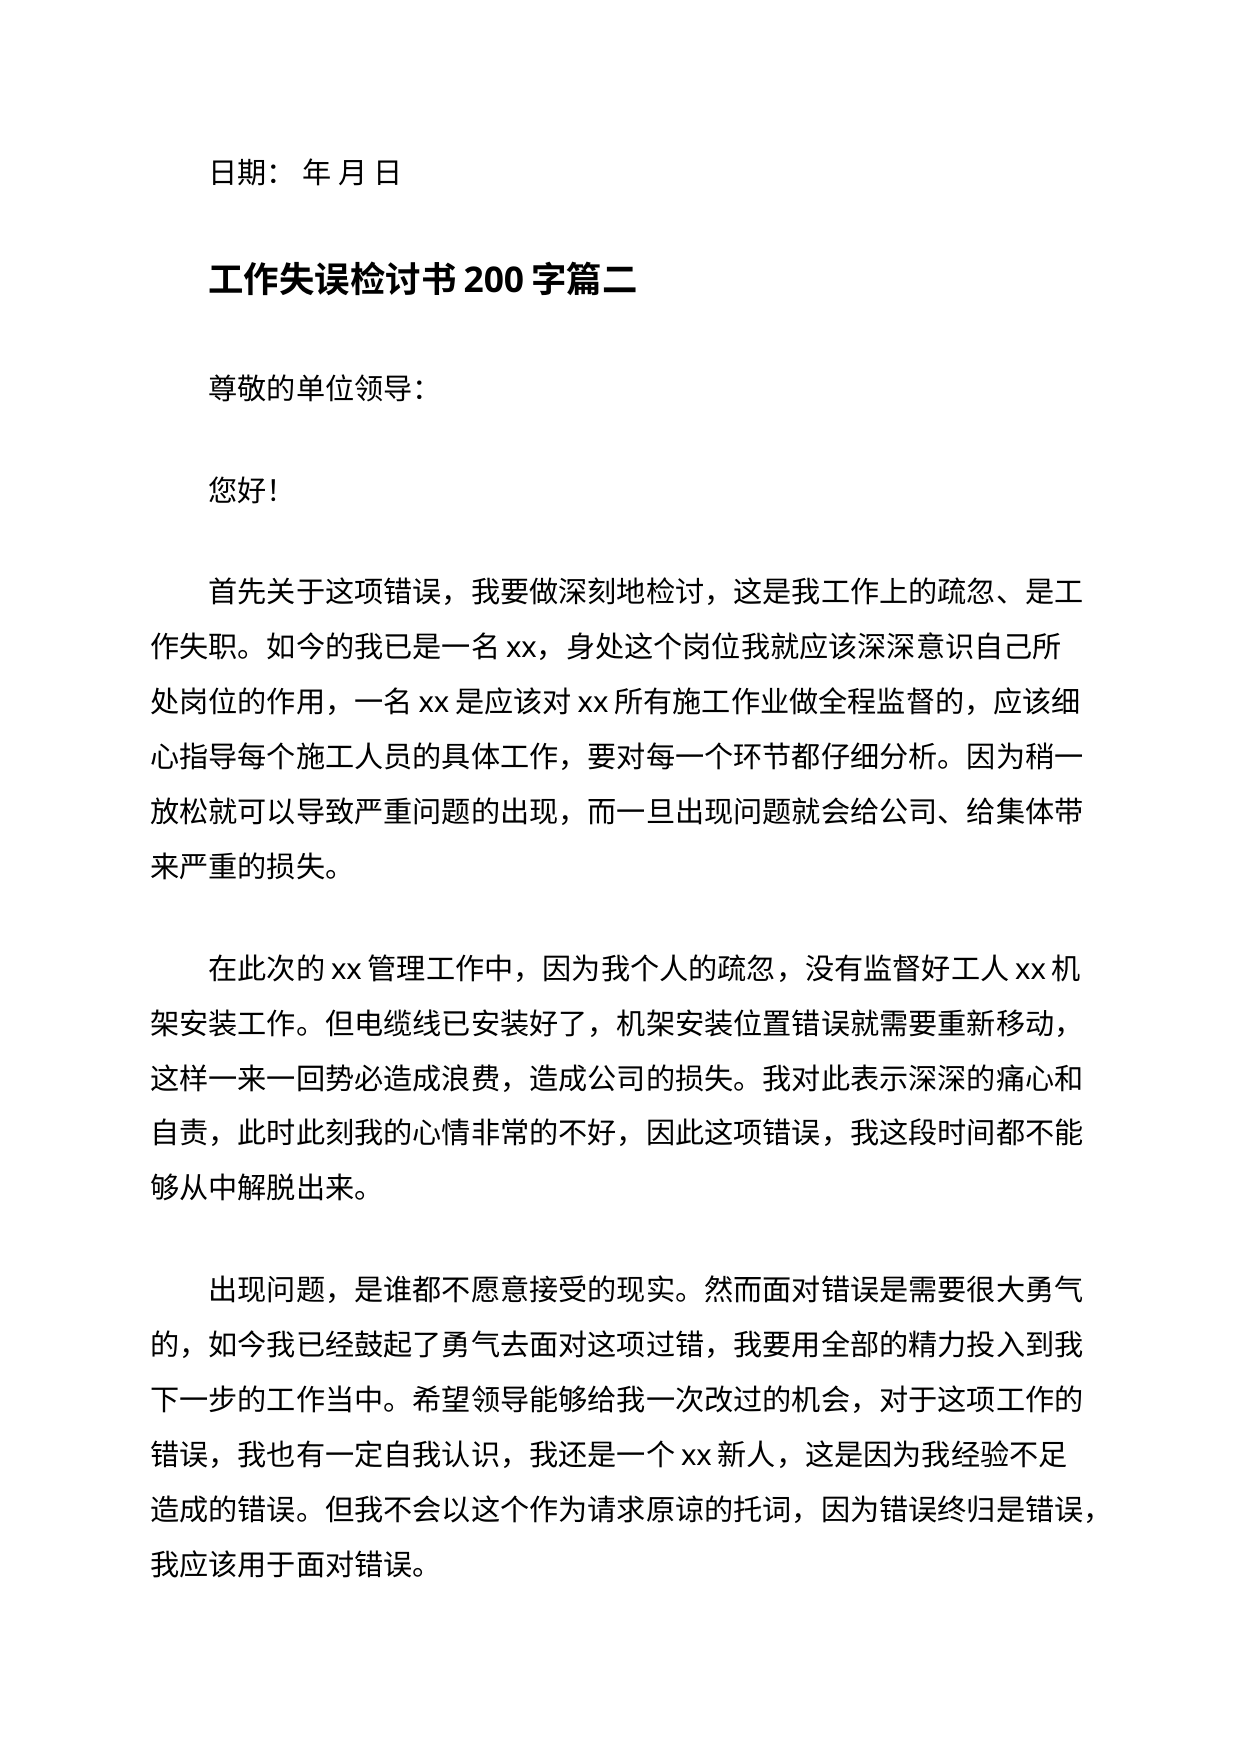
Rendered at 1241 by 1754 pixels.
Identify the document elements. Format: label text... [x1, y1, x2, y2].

text 工作失误检讨书200字篇二 [150, 252, 1090, 303]
text 在此次的xx管理工作中，因为我个人的疏忽，没有监督好工人xx机架安装工作。但电缆线已安装好了，机架安装位置错误就需要重新移动，这样一来一回势必造成浪费，造成公司的损失。我对此表示深深的痛心和自责，此时此刻我的心情非常的不好，因此这项错误，我这段时间都不能够从中解脱出来。 [150, 945, 1090, 1207]
text 首先关于这项错误，我要做深刻地检讨，这是我工作上的疏忽、是工作失职。如今的我已是一名xx，身处这个岗位我就应该深深意识自己所处岗位的作用，一名xx是应该对xx所有施工作业做全程监督的，应该细心指导每个施工人员的具体工作，要对每一个环节都仔细分析。因为稍一放松就可以导致严重问题的出现，而一旦出现问题就会给公司、给集体带来严重的损失。 [150, 569, 1090, 886]
text 您好！ [150, 467, 1090, 509]
text 尊敬的单位领导： [150, 365, 1090, 408]
text 日期： 年 月 日 [150, 150, 1090, 192]
text 出现问题，是谁都不愿意接受的现实。然而面对错误是需要很大勇气的，如今我已经鼓起了勇气去面对这项过错，我要用全部的精力投入到我下一步的工作当中。希望领导能够给我一次改过的机会，对于这项工作的错误，我也有一定自我认识，我还是一个xx新人，这是因为我经验不足造成的错误。但我不会以这个作为请求原谅的托词，因为错误终归是错误，我应该用于面对错误。 [150, 1267, 1090, 1584]
